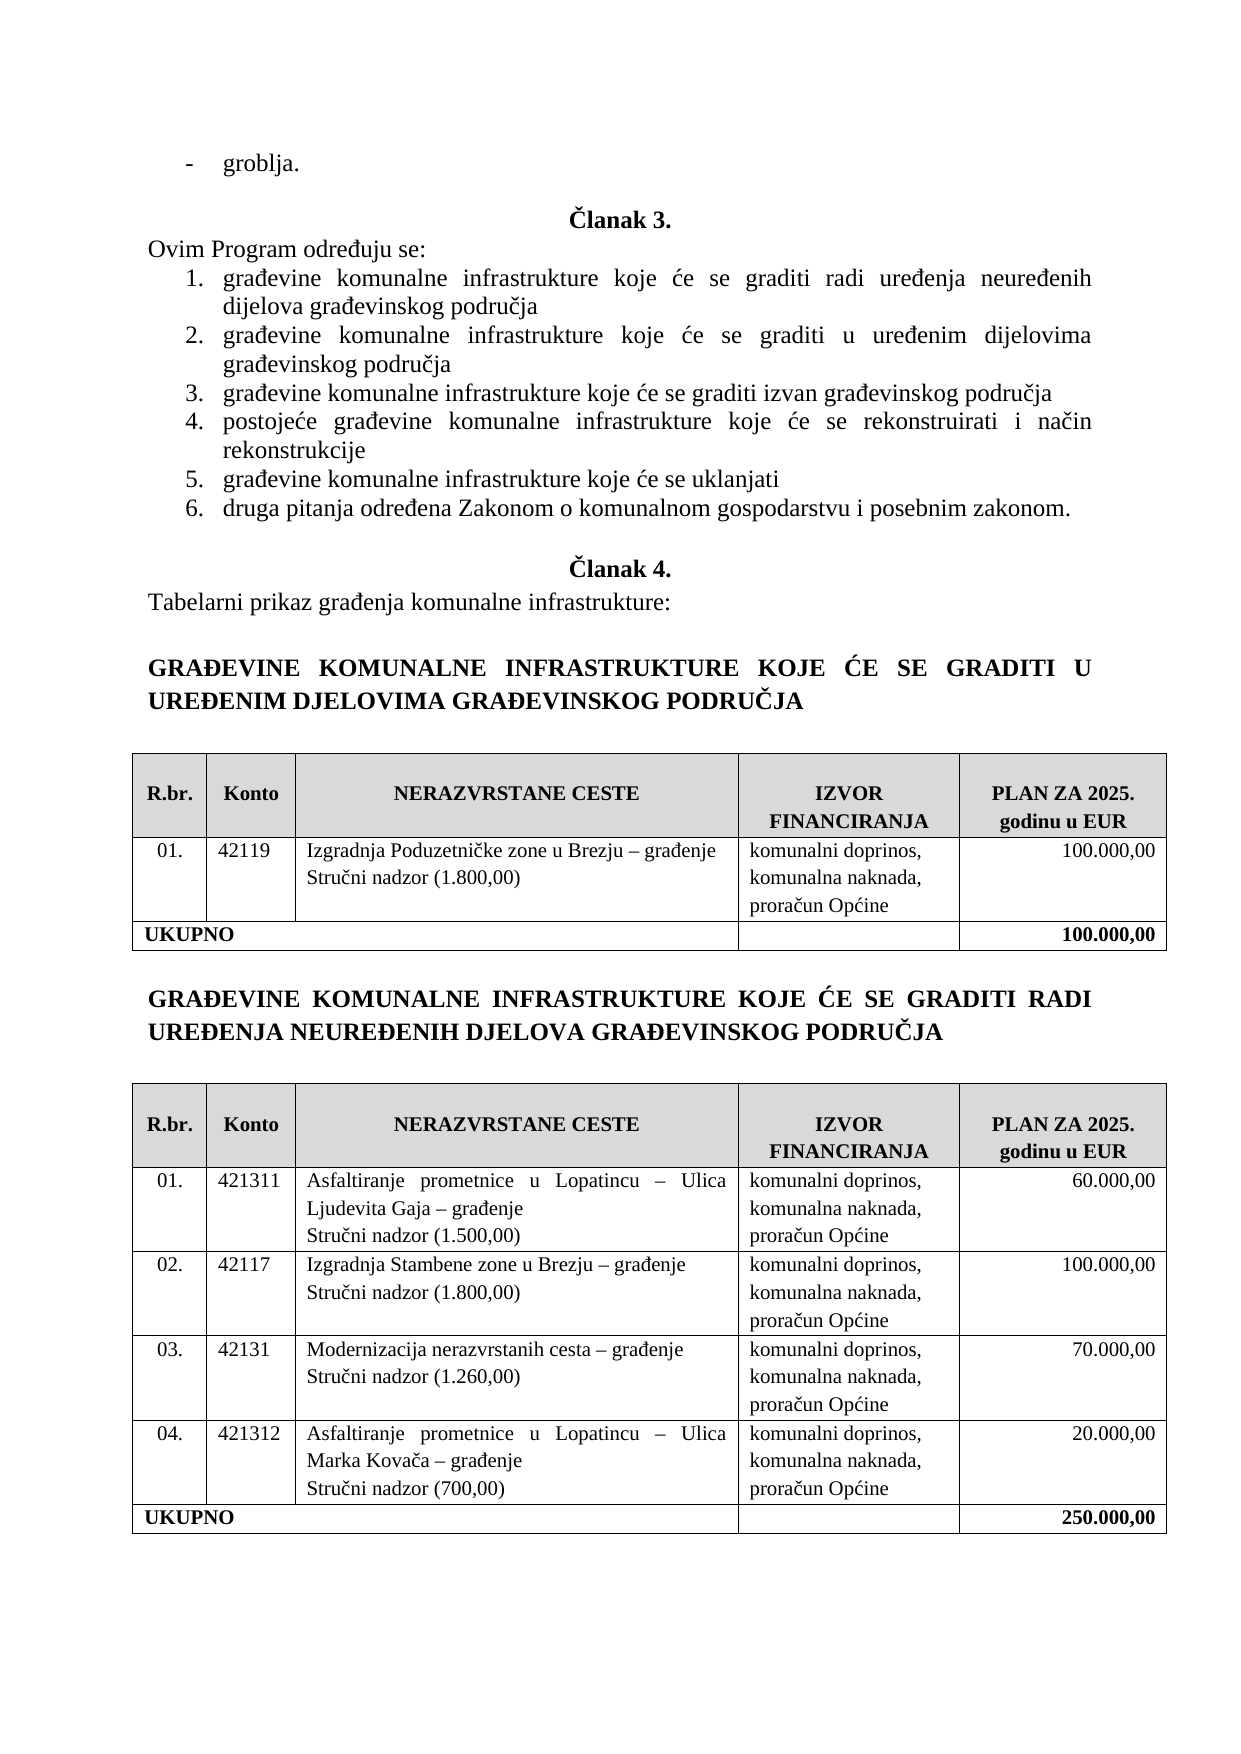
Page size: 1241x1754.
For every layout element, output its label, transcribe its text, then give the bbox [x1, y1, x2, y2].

table_cell Izgradnja Stambene zone u Brezju – građenje Stručni nadzor (1.800,00) [296, 1252, 738, 1335]
table_cell komunalni doprinos, komunalna naknada, proračun Općine [739, 1252, 959, 1335]
table_header PLAN ZA 2025. godinu u EUR [960, 754, 1166, 837]
list građevine komunalne infrastrukture koje će se graditi radi uređenja neuređenih dijelova građevinskog područja [185, 263, 1093, 320]
table_cell 70.000,00 [960, 1336, 1166, 1419]
table_cell 03. [133, 1336, 206, 1419]
table_cell Modernizacija nerazvrstanih cesta – građenje Stručni nadzor (1.260,00) [296, 1336, 738, 1419]
table_cell 250.000,00 [960, 1505, 1166, 1533]
table_header Konto [207, 1084, 295, 1167]
table_cell 02. [133, 1252, 206, 1335]
table_header IZVOR FINANCIRANJA [739, 754, 959, 837]
table_cell 100.000,00 [960, 838, 1166, 921]
table_cell komunalni doprinos, komunalna naknada, proračun Općine [739, 1168, 959, 1251]
table_cell 01. [133, 1168, 206, 1251]
table_cell komunalni doprinos, komunalna naknada, proračun Općine [739, 1421, 959, 1504]
table_cell 20.000,00 [960, 1421, 1166, 1504]
table_cell UKUPNO [133, 922, 738, 950]
table_cell [739, 922, 959, 950]
table_cell 100.000,00 [960, 922, 1166, 950]
table_cell Asfaltiranje prometnice u Lopatincu – Ulica Marka Kovača – građenje Stručni nadzor (700,00) [296, 1421, 738, 1504]
list groblja. [185, 148, 1093, 176]
list građevine komunalne infrastrukture koje će se uklanjati [185, 464, 1093, 493]
list građevine komunalne infrastrukture koje će se graditi izvan građevinskog područja [185, 378, 1093, 406]
table_header PLAN ZA 2025. godinu u EUR [960, 1084, 1166, 1167]
table_cell 42119 [207, 838, 295, 921]
text Ovim Program određuju se: [148, 234, 1093, 263]
list postojeće građevine komunalne infrastrukture koje će se rekonstruirati i način rekonstrukcije [185, 406, 1093, 464]
text Članak 4. [148, 554, 1093, 583]
text Članak 3. [148, 205, 1093, 234]
table_cell komunalni doprinos, komunalna naknada, proračun Općine [739, 838, 959, 921]
table_cell 04. [133, 1421, 206, 1504]
table_cell 100.000,00 [960, 1252, 1166, 1335]
table_header R.br. [133, 1084, 206, 1167]
list druga pitanja određena Zakonom o komunalnom gospodarstvu i posebnim zakonom. [185, 493, 1093, 521]
table_cell UKUPNO [133, 1505, 738, 1533]
table_header Konto [207, 754, 295, 837]
table_cell 60.000,00 [960, 1168, 1166, 1251]
table_cell 01. [133, 838, 206, 921]
text GRAĐEVINE KOMUNALNE INFRASTRUKTURE KOJE ĆE SE GRADITI RADI UREĐENJA NEUREĐENIH DJELOVA GRAĐEVINSKOG PODRUČJA [148, 984, 1093, 1046]
table_header IZVOR FINANCIRANJA [739, 1084, 959, 1167]
table_header NERAZVRSTANE CESTE [296, 754, 738, 837]
table_header NERAZVRSTANE CESTE [296, 1084, 738, 1167]
table_cell 42131 [207, 1336, 295, 1419]
table_cell 421312 [207, 1421, 295, 1504]
table_cell Asfaltiranje prometnice u Lopatincu – Ulica Ljudevita Gaja – građenje Stručni nadzor (1.500,00) [296, 1168, 738, 1251]
table_header R.br. [133, 754, 206, 837]
text Tabelarni prikaz građenja komunalne infrastrukture: [148, 587, 1093, 616]
table_cell 421311 [207, 1168, 295, 1251]
table_cell 42117 [207, 1252, 295, 1335]
text GRAĐEVINE KOMUNALNE INFRASTRUKTURE KOJE ĆE SE GRADITI U UREĐENIM DJELOVIMA GRAĐEVINSKOG PODRUČJA [148, 653, 1093, 715]
list građevine komunalne infrastrukture koje će se graditi u uređenim dijelovima građevinskog područja [185, 320, 1093, 378]
table_cell [739, 1505, 959, 1533]
table_cell Izgradnja Poduzetničke zone u Brezju – građenje Stručni nadzor (1.800,00) [296, 838, 738, 921]
table_cell komunalni doprinos, komunalna naknada, proračun Općine [739, 1336, 959, 1419]
